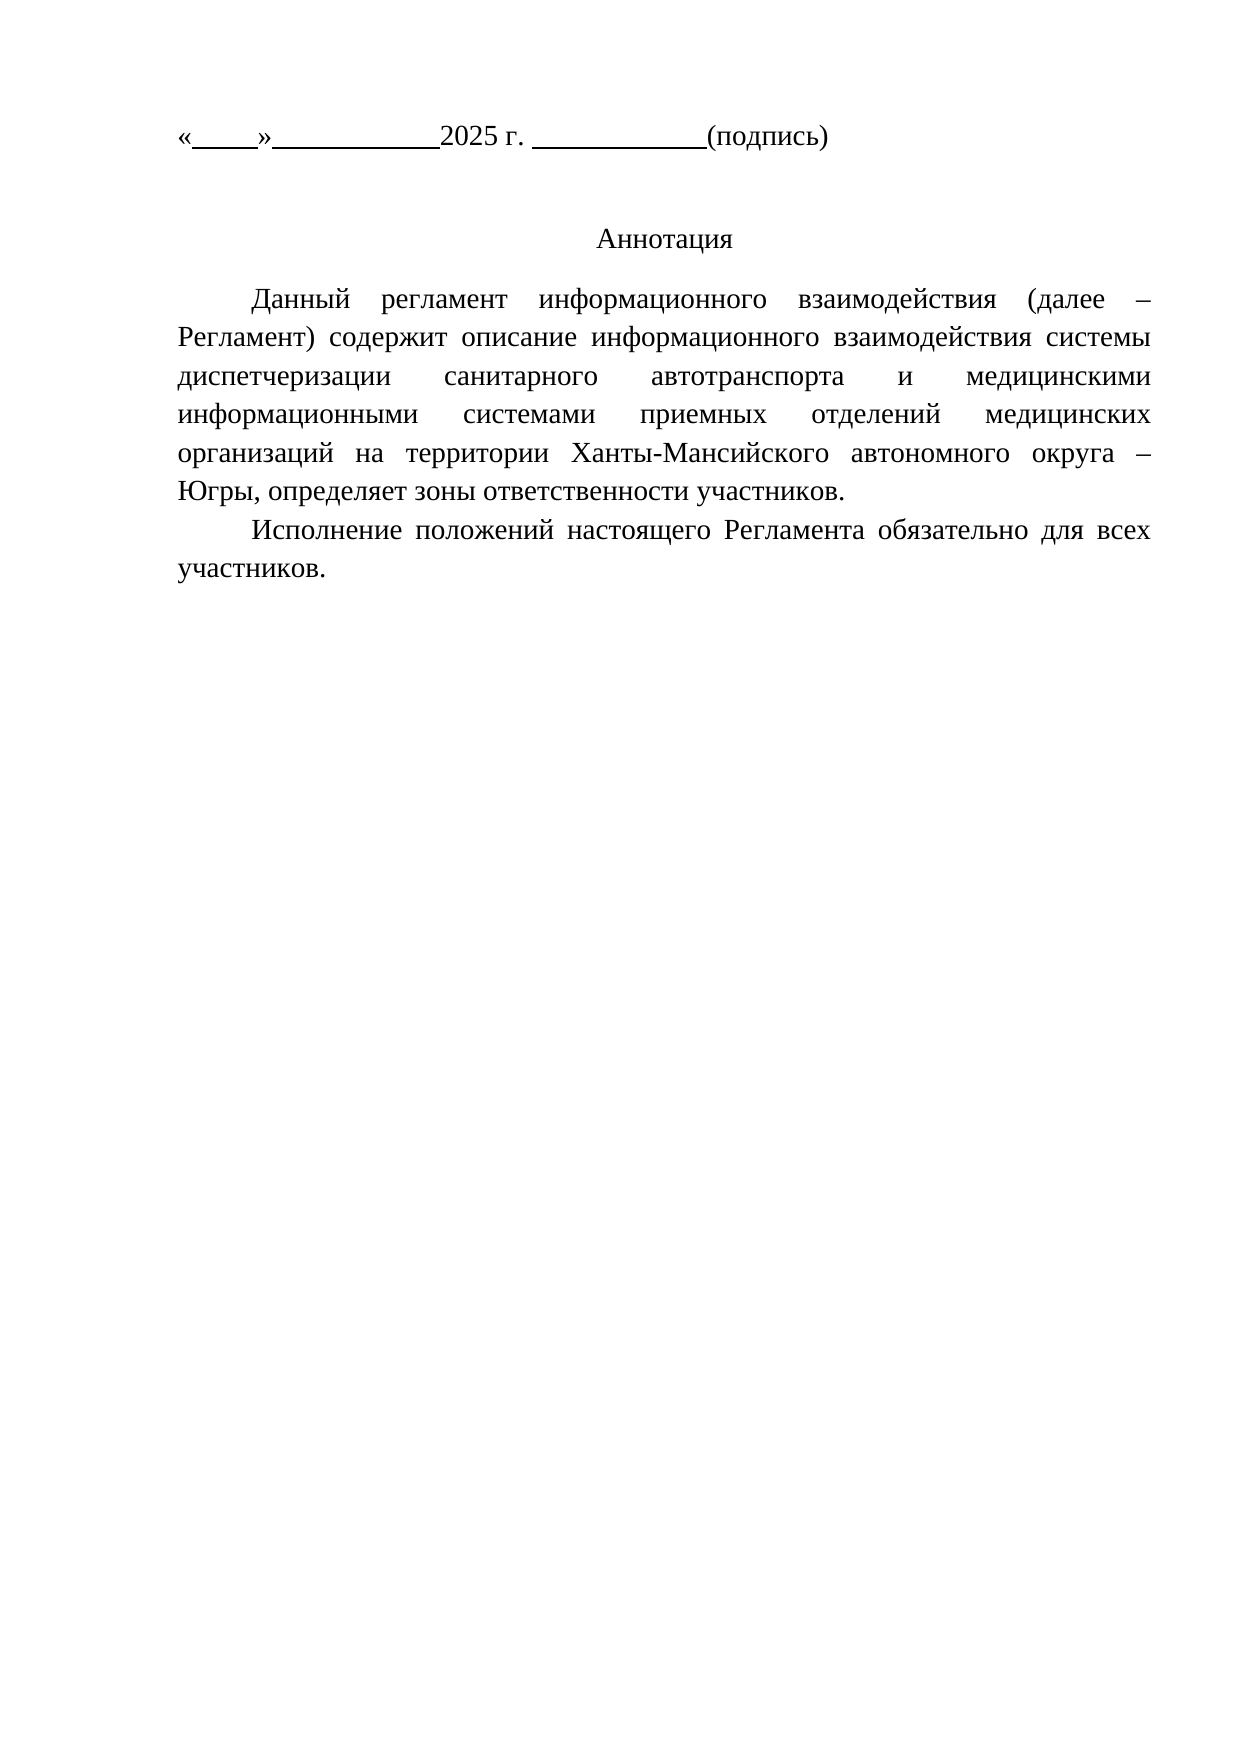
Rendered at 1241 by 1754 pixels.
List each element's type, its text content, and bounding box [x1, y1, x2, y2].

text Исполнение положений настоящего Регламента обязательно для всех участников. [177, 512, 1152, 584]
text Аннотация [177, 221, 1152, 255]
text Данный регламент информационного взаимодействия (далее – Регламент) содержит описание информационного взаимодействия системы диспетчеризации санитарного автотранспорта и медицинскими информационными системами приемных отделений медицинских организаций на территории Ханты-Мансийского автономного округа – Югры, определяет зоны ответственности участников. [177, 281, 1152, 507]
text « » 2025 г. (подпись) [177, 118, 1152, 152]
